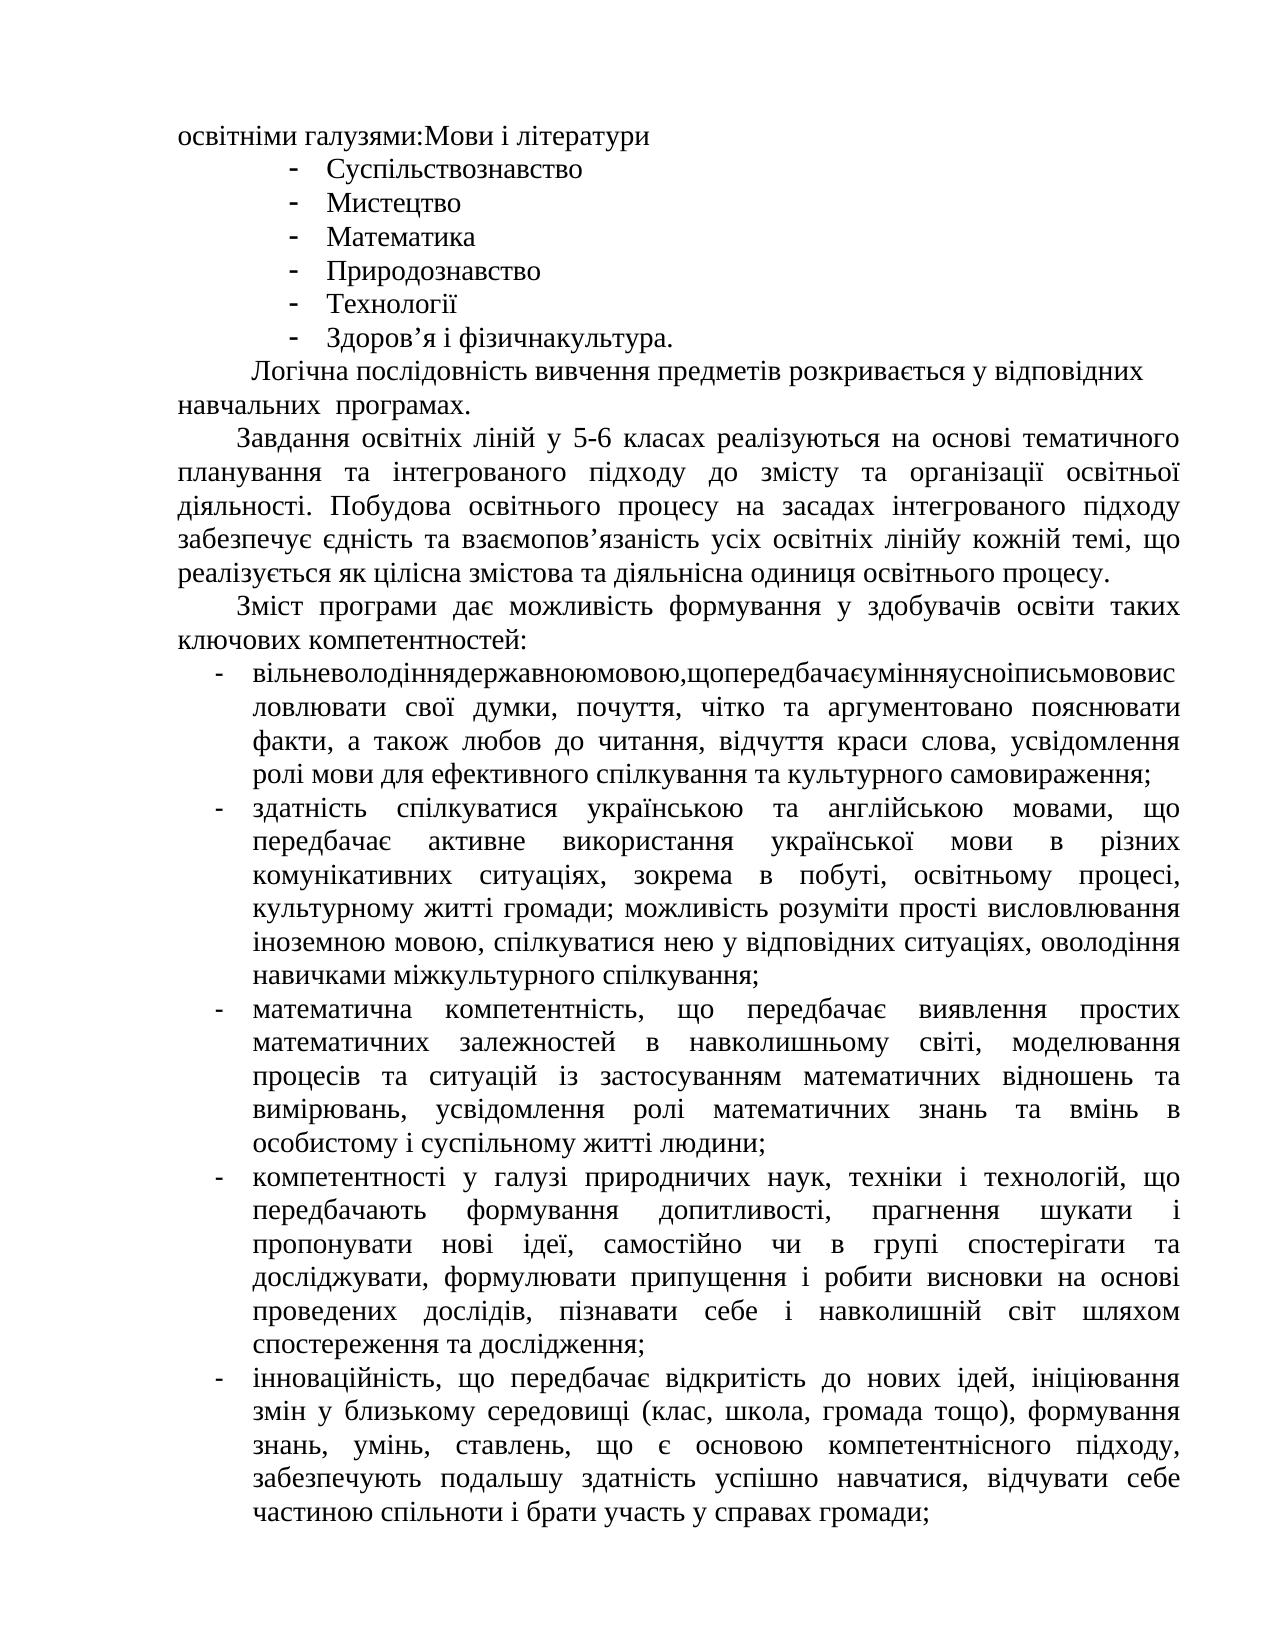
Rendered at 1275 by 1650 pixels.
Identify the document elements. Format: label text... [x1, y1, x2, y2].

list вільневолодіннядержавноюмовою,щопередбачаєумінняусноіписьмововисловлювати свої думки, почуття, чітко та аргументовано пояснювати факти, а також любов до читання, відчуття краси слова, усвідомлення ролі мови для ефективного спілкування та культурного самовираження; [215, 656, 1181, 790]
list компетентності у галузі природничих наук, техніки і технологій, що передбачають формування допитливості, прагнення шукати і пропонувати нові ідеї, самостійно чи в групі спостерігати та досліджувати, формулювати припущення і робити висновки на основі проведених дослідів, пізнавати себе і навколишній світ шляхом спостереження та дослідження; [215, 1159, 1181, 1360]
text Зміст програми дає можливість формування у здобувачів освіти таких ключових компетентностей: [177, 588, 1181, 656]
list математична компетентність, що передбачає виявлення простих математичних залежностей в навколишньому світі, моделювання процесів та ситуацій із застосуванням математичних відношень та вимірювань, усвідомлення ролі математичних знань та вмінь в особистому і суспільному житті людини; [215, 991, 1181, 1159]
list Суспільствознавство [288, 152, 1181, 185]
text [177, 118, 1181, 152]
list Мистецтво [288, 185, 1181, 219]
text Логічна послідовність вивчення предметів розкривається у відповідних навчальних програмах. [177, 353, 1181, 421]
list Природознавство [288, 253, 1181, 286]
list інноваційність, що передбачає відкритість до нових ідей, ініціювання змін у близькому середовищі (клас, школа, громада тощо), формування знань, умінь, ставлень, що є основою компетентнісного підходу, забезпечують подальшу здатність успішно навчатися, відчувати себе частиною спільноти і брати участь у справах громади; [215, 1360, 1181, 1528]
list Технології [288, 286, 1181, 320]
text Завдання освітніх ліній у 5-6 класах реалізуються на основі тематичного планування та інтегрованого підходу до змісту та організації освітньої діяльності. Побудова освітнього процесу на засадах інтегрованого підходу забезпечує єдність та взаємопов’язаність усіх освітніх лінійу кожній темі, що реалізується як цілісна змістова та діяльнісна одиниця освітнього процесу. [177, 421, 1181, 588]
list здатність спілкуватися українською та англійською мовами, що передбачає активне використання української мови в різних комунікативних ситуаціях, зокрема в побуті, освітньому процесі, культурному житті громади; можливість розуміти прості висловлювання іноземною мовою, спілкуватися нею у відповідних ситуаціях, оволодіння навичками міжкультурного спілкування; [215, 790, 1181, 991]
list Здоров’я і фізичнакультура. [288, 320, 1181, 353]
list Математика [288, 219, 1181, 253]
